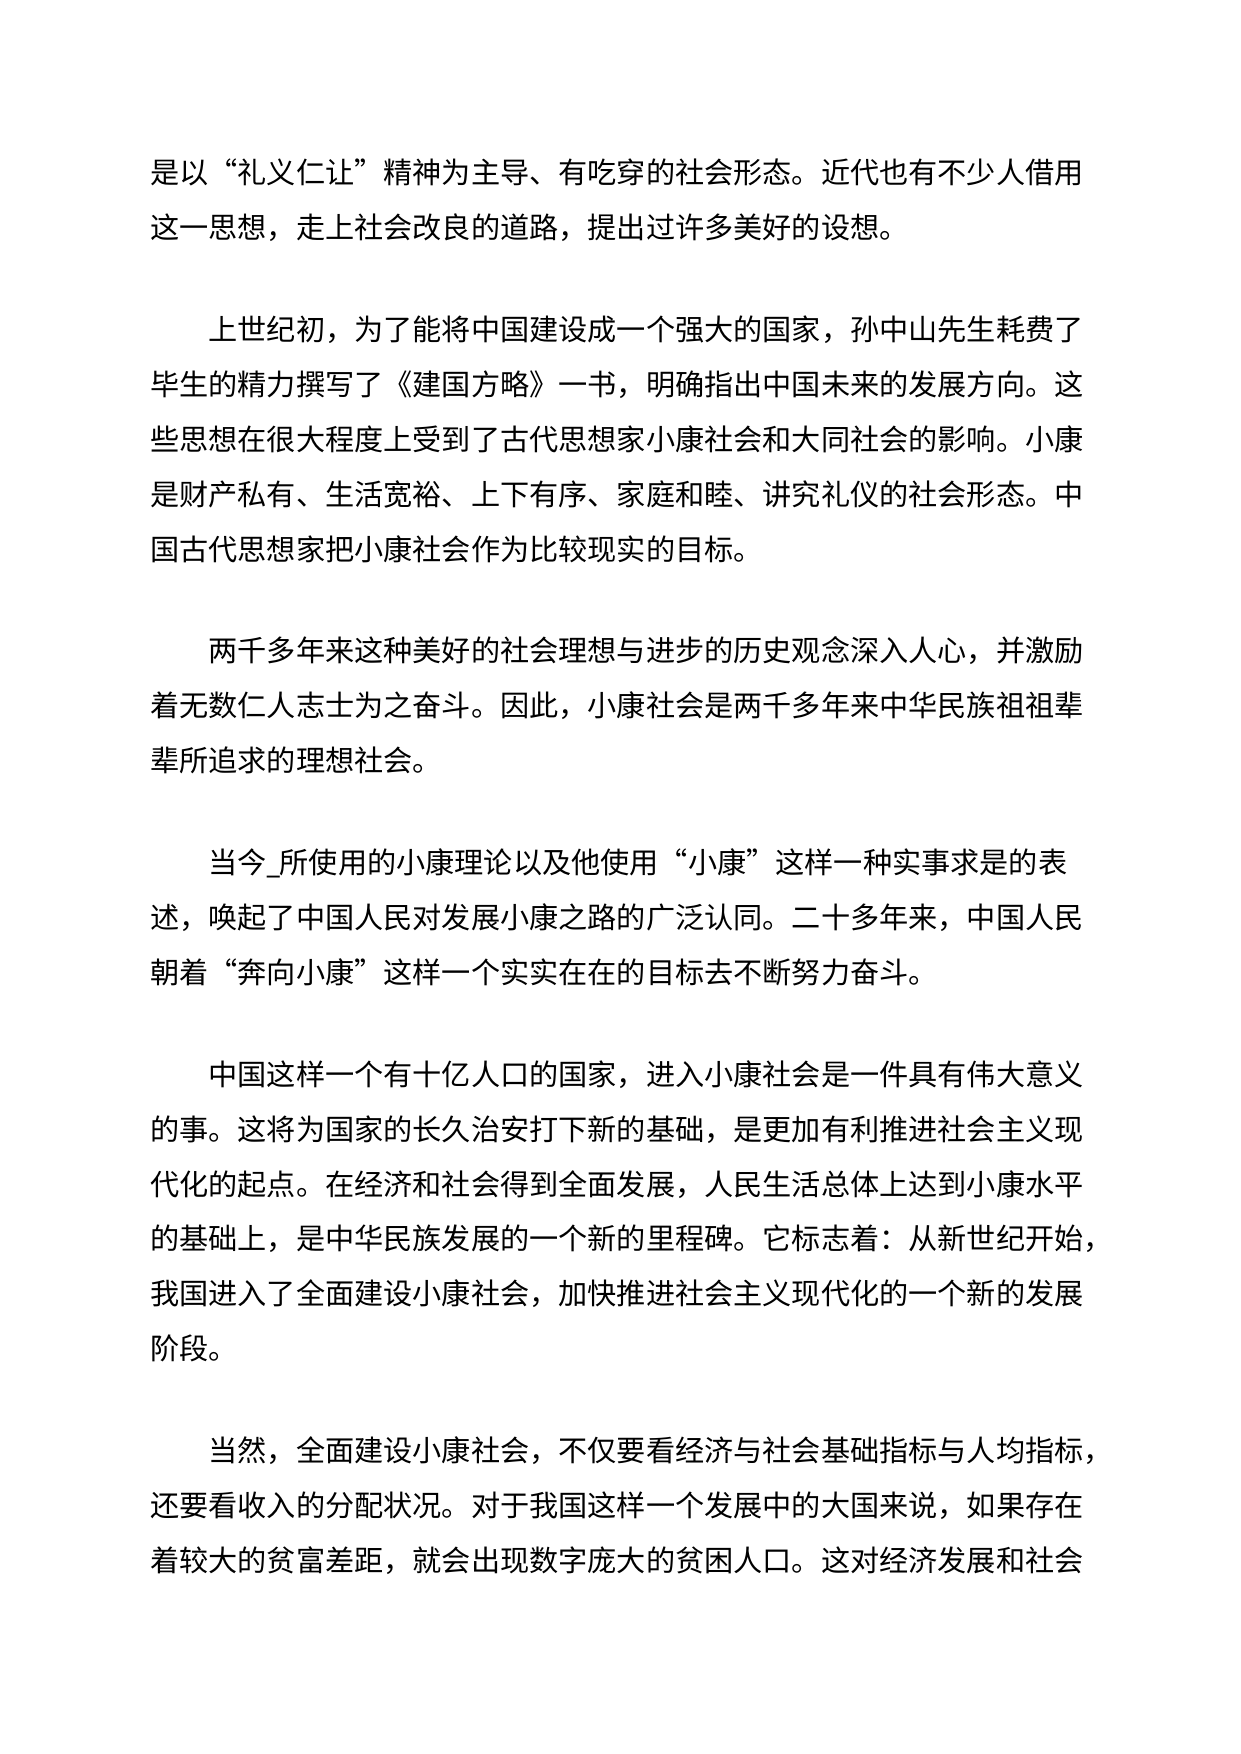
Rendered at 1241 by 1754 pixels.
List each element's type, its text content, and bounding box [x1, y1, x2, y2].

text 两千多年来这种美好的社会理想与进步的历史观念深入人心，并激励着无数仁人志士为之奋斗。因此，小康社会是两千多年来中华民族祖祖辈辈所追求的理想社会。 [150, 628, 1090, 780]
text 当今_所使用的小康理论以及他使用“小康”这样一种实事求是的表述，唤起了中国人民对发展小康之路的广泛认同。二十多年来，中国人民朝着“奔向小康”这样一个实实在在的目标去不断努力奋斗。 [150, 839, 1090, 992]
text 上世纪初，为了能将中国建设成一个强大的国家，孙中山先生耗费了毕生的精力撰写了《建国方略》一书，明确指出中国未来的发展方向。这些思想在很大程度上受到了古代思想家小康社会和大同社会的影响。小康是财产私有、生活宽裕、上下有序、家庭和睦、讲究礼仪的社会形态。中国古代思想家把小康社会作为比较现实的目标。 [150, 307, 1090, 568]
text 中国这样一个有十亿人口的国家，进入小康社会是一件具有伟大意义的事。这将为国家的长久治安打下新的基础，是更加有利推进社会主义现代化的起点。在经济和社会得到全面发展，人民生活总体上达到小康水平的基础上，是中华民族发展的一个新的里程碑。它标志着：从新世纪开始，我国进入了全面建设小康社会，加快推进社会主义现代化的一个新的发展阶段。 [150, 1051, 1090, 1368]
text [150, 1427, 1090, 1579]
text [150, 150, 1090, 247]
